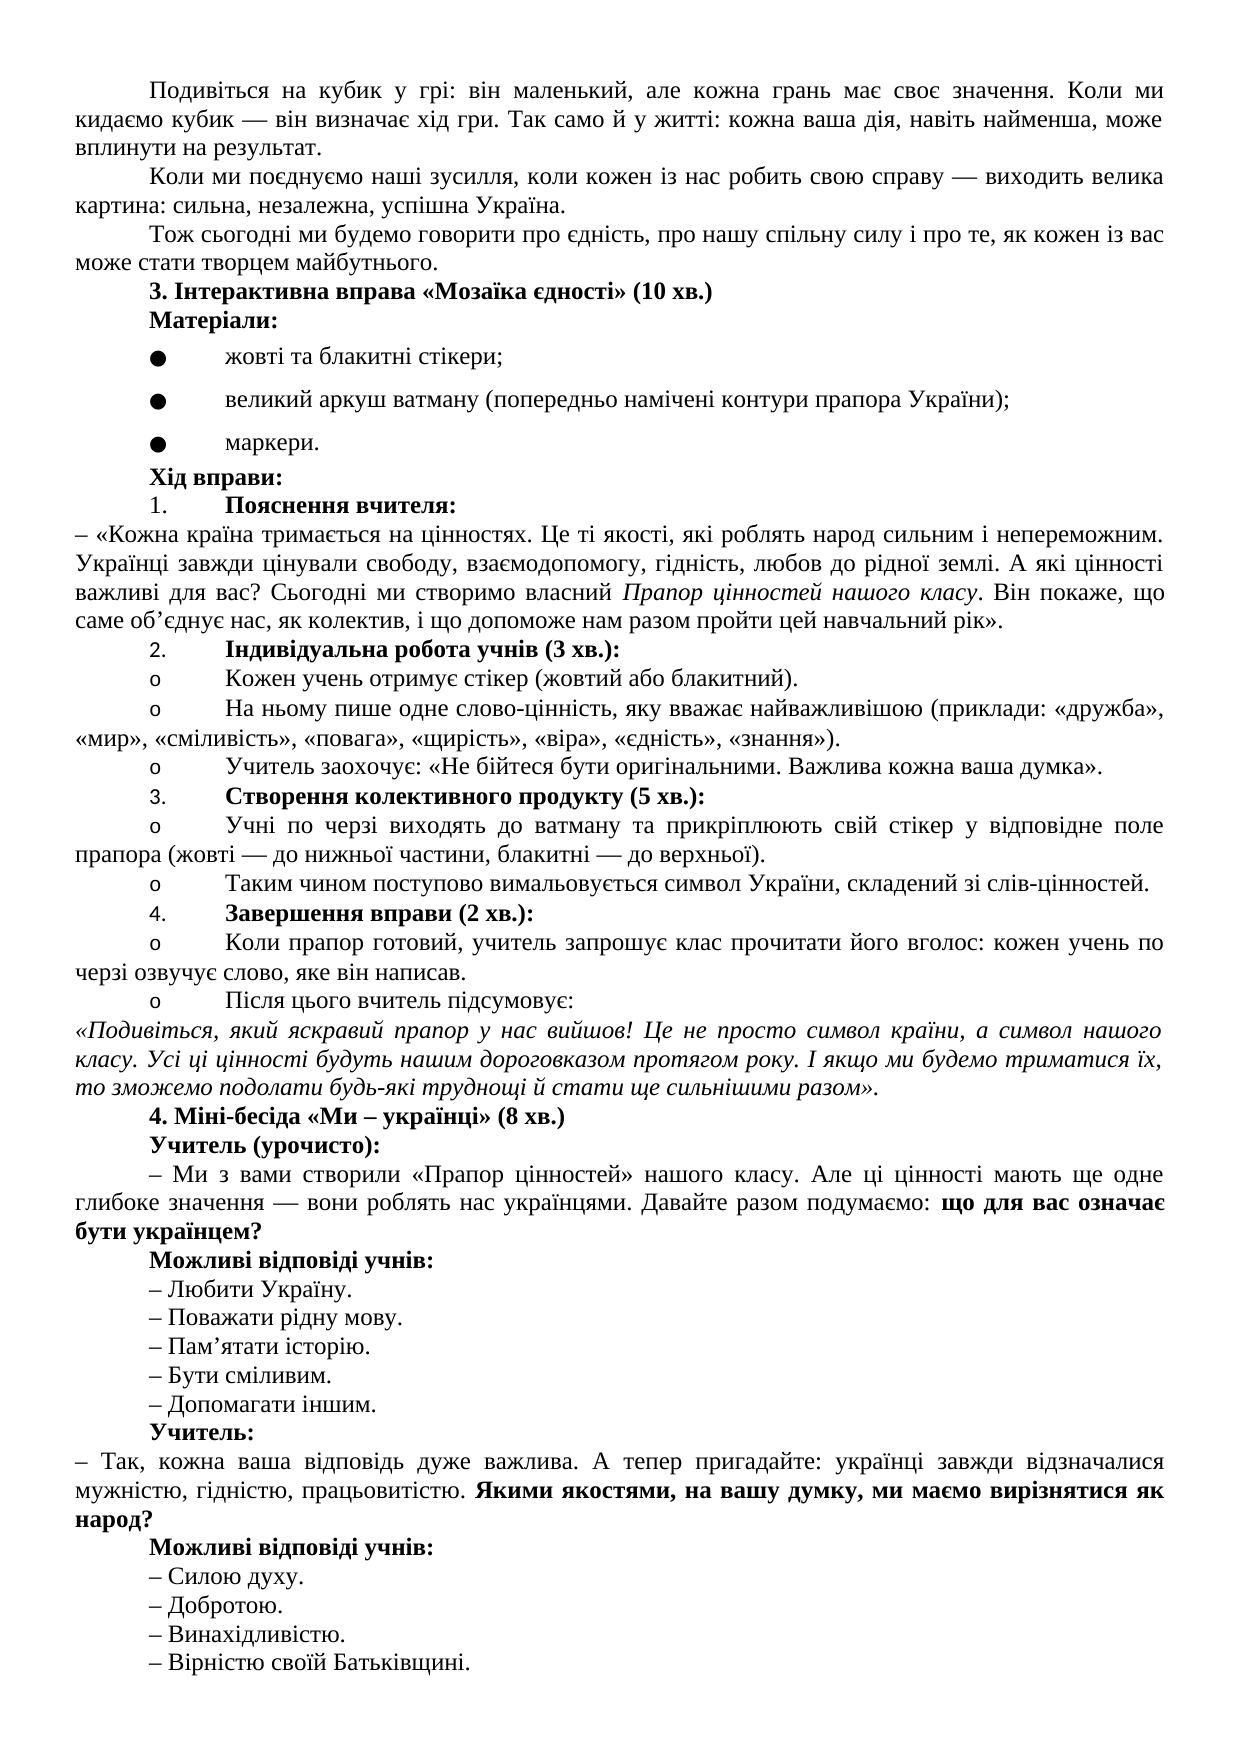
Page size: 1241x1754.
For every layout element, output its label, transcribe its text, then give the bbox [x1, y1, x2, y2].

subtitle 4. Міні-бесіда «Ми – українці» (8 хв.) [75, 1101, 1165, 1130]
list Коли прапор готовий, учитель запрошує клас прочитати його вголос: кожен учень по черзі озвучує слово, яке він написав. [75, 927, 1165, 985]
text Подивіться на кубик у грі: він маленький, але кожна грань має своє значення. Коли ми кидаємо кубик — він визначає хід гри. Так само й у житті: кожна ваша дія, навіть найменша, може вплинути на результат. [75, 75, 1165, 161]
list Учитель заохочує: «Не бійтеся бути оригінальними. Важлива кожна ваша думка». [75, 751, 1165, 781]
text Учитель: – Так, кожна ваша відповідь дуже важлива. А тепер пригадайте: українці завжди відзначалися мужністю, гідністю, працьовитістю. Якими якостями, на вашу думку, ми маємо вирізнятися як народ? [75, 1417, 1165, 1532]
list Учні по черзі виходять до ватману та прикріплюють свій стікер у відповідне поле прапора (жовті — до нижньої частини, блакитні — до верхньої). [75, 810, 1165, 868]
text – Винахідливістю. [75, 1619, 1165, 1647]
text – Допомагати іншим. [75, 1389, 1165, 1417]
text – «Кожна країна тримається на цінностях. Це ті якості, які роблять народ сильним і непереможним. Українці завжди цінували свободу, взаємодопомогу, гідність, любов до рідної землі. А які цінності важливі для вас? Сьогодні ми створимо власний Прапор цінностей нашого класу. Він покаже, що саме об’єднує нас, як колектив, і що допоможе нам разом пройти цей навчальний рік». [75, 519, 1165, 634]
text – Вірністю своїй Батьківщині. [75, 1647, 1165, 1676]
text – Пам’ятати історію. [75, 1331, 1165, 1360]
list великий аркуш ватману (попередньо намічені контури прапора України); [75, 376, 1165, 419]
list На ньому пише одне слово-цінність, яку вважає найважливішою (приклади: «дружба», «мир», «сміливість», «повага», «щирість», «віра», «єдність», «знання»). [75, 693, 1165, 751]
text – Бути сміливим. [75, 1360, 1165, 1389]
text Хід вправи: [75, 462, 1165, 491]
subtitle 3. Інтерактивна вправа «Мозаїка єдності» (10 хв.) [75, 276, 1165, 305]
text Тож сьогодні ми будемо говорити про єдність, про нашу спільну силу і про те, як кожен із вас може стати творцем майбутнього. [75, 219, 1165, 276]
text – Силою духу. [75, 1561, 1165, 1590]
text Можливі відповіді учнів: [75, 1532, 1165, 1561]
list Індивідуальна робота учнів (3 хв.): [75, 634, 1165, 663]
text «Подивіться, який яскравий прапор у нас вийшов! Це не просто символ країни, а символ нашого класу. Усі ці цінності будуть нашим дороговказом протягом року. І якщо ми будемо триматися їх, то зможемо подолати будь-які труднощі й стати ще сильнішими разом». [75, 1015, 1165, 1101]
list Після цього вчитель підсумовує: [75, 985, 1165, 1015]
list Завершення вправи (2 хв.): [75, 898, 1165, 927]
list жовті та блакитні стікери; [75, 334, 1165, 376]
text Учитель (урочисто): [75, 1130, 1165, 1159]
text – Добротою. [75, 1590, 1165, 1619]
list Створення колективного продукту (5 хв.): [75, 781, 1165, 810]
text – Ми з вами створили «Прапор цінностей» нашого класу. Але ці цінності мають ще одне глибоке значення — вони роблять нас українцями. Давайте разом подумаємо: що для вас означає бути українцем? [75, 1159, 1165, 1245]
list Кожен учень отримує стікер (жовтий або блакитний). [75, 663, 1165, 693]
text – Поважати рідну мову. [75, 1302, 1165, 1331]
list маркери. [75, 419, 1165, 462]
text Коли ми поєднуємо наші зусилля, коли кожен із нас робить свою справу — виходить велика картина: сильна, незалежна, успішна Україна. [75, 161, 1165, 219]
text – Любити Україну. [75, 1274, 1165, 1302]
list Пояснення вчителя: [75, 491, 1165, 519]
list Таким чином поступово вимальовується символ України, складений зі слів-цінностей. [75, 868, 1165, 898]
text Матеріали: [75, 305, 1165, 334]
text Можливі відповіді учнів: [75, 1245, 1165, 1274]
